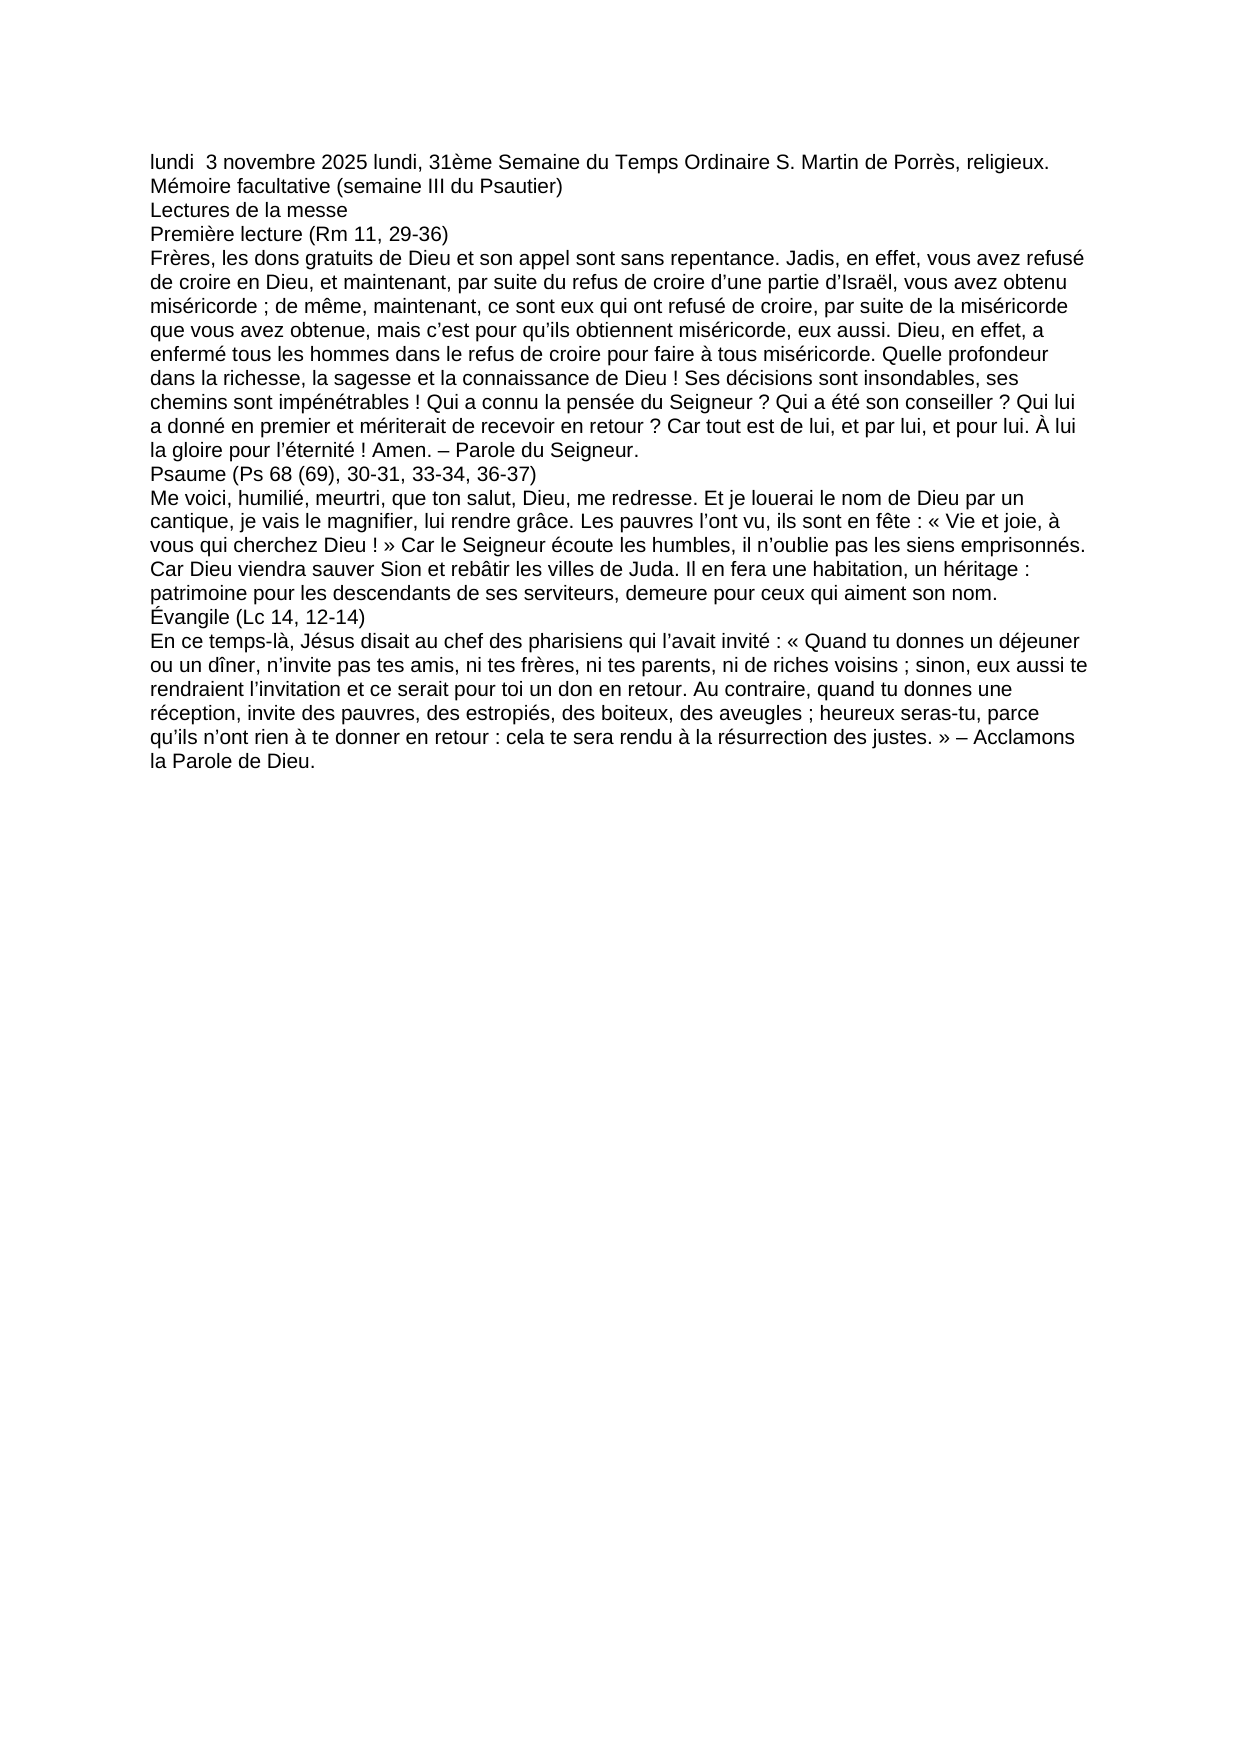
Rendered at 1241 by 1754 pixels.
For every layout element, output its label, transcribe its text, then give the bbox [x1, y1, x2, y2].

text Frères, les dons gratuits de Dieu et son appel sont sans repentance. Jadis, en effet, vous avez refusé de croire en Dieu, et maintenant, par suite du refus de croire d’une partie d’Israël, vous avez obtenu miséricorde ; de même, maintenant, ce sont eux qui ont refusé de croire, par suite de la miséricorde que vous avez obtenue, mais c’est pour qu’ils obtiennent miséricorde, eux aussi. Dieu, en effet, a enfermé tous les hommes dans le refus de croire pour faire à tous miséricorde. Quelle profondeur dans la richesse, la sagesse et la connaissance de Dieu ! Ses décisions sont insondables, ses chemins sont impénétrables ! Qui a connu la pensée du Seigneur ? Qui a été son conseiller ? Qui lui a donné en premier et mériterait de recevoir en retour ? Car tout est de lui, et par lui, et pour lui. À lui la gloire pour l’éternité ! Amen. – Parole du Seigneur. [150, 246, 1090, 461]
text En ce temps-là, Jésus disait au chef des pharisiens qui l’avait invité : « Quand tu donnes un déjeuner ou un dîner, n’invite pas tes amis, ni tes frères, ni tes parents, ni de riches voisins ; sinon, eux aussi te rendraient l’invitation et ce serait pour toi un don en retour. Au contraire, quand tu donnes une réception, invite des pauvres, des estropiés, des boiteux, des aveugles ; heureux seras-tu, parce qu’ils n’ont rien à te donner en retour : cela te sera rendu à la résurrection des justes. » – Acclamons la Parole de Dieu. [150, 629, 1090, 773]
text Me voici, humilié, meurtri, que ton salut, Dieu, me redresse. Et je louerai le nom de Dieu par un cantique, je vais le magnifier, lui rendre grâce. Les pauvres l’ont vu, ils sont en fête : « Vie et joie, à vous qui cherchez Dieu ! » Car le Seigneur écoute les humbles, il n’oublie pas les siens emprisonnés. Car Dieu viendra sauver Sion et rebâtir les villes de Juda. Il en fera une habitation, un héritage : patrimoine pour les descendants de ses serviteurs, demeure pour ceux qui aiment son nom. [150, 485, 1090, 605]
